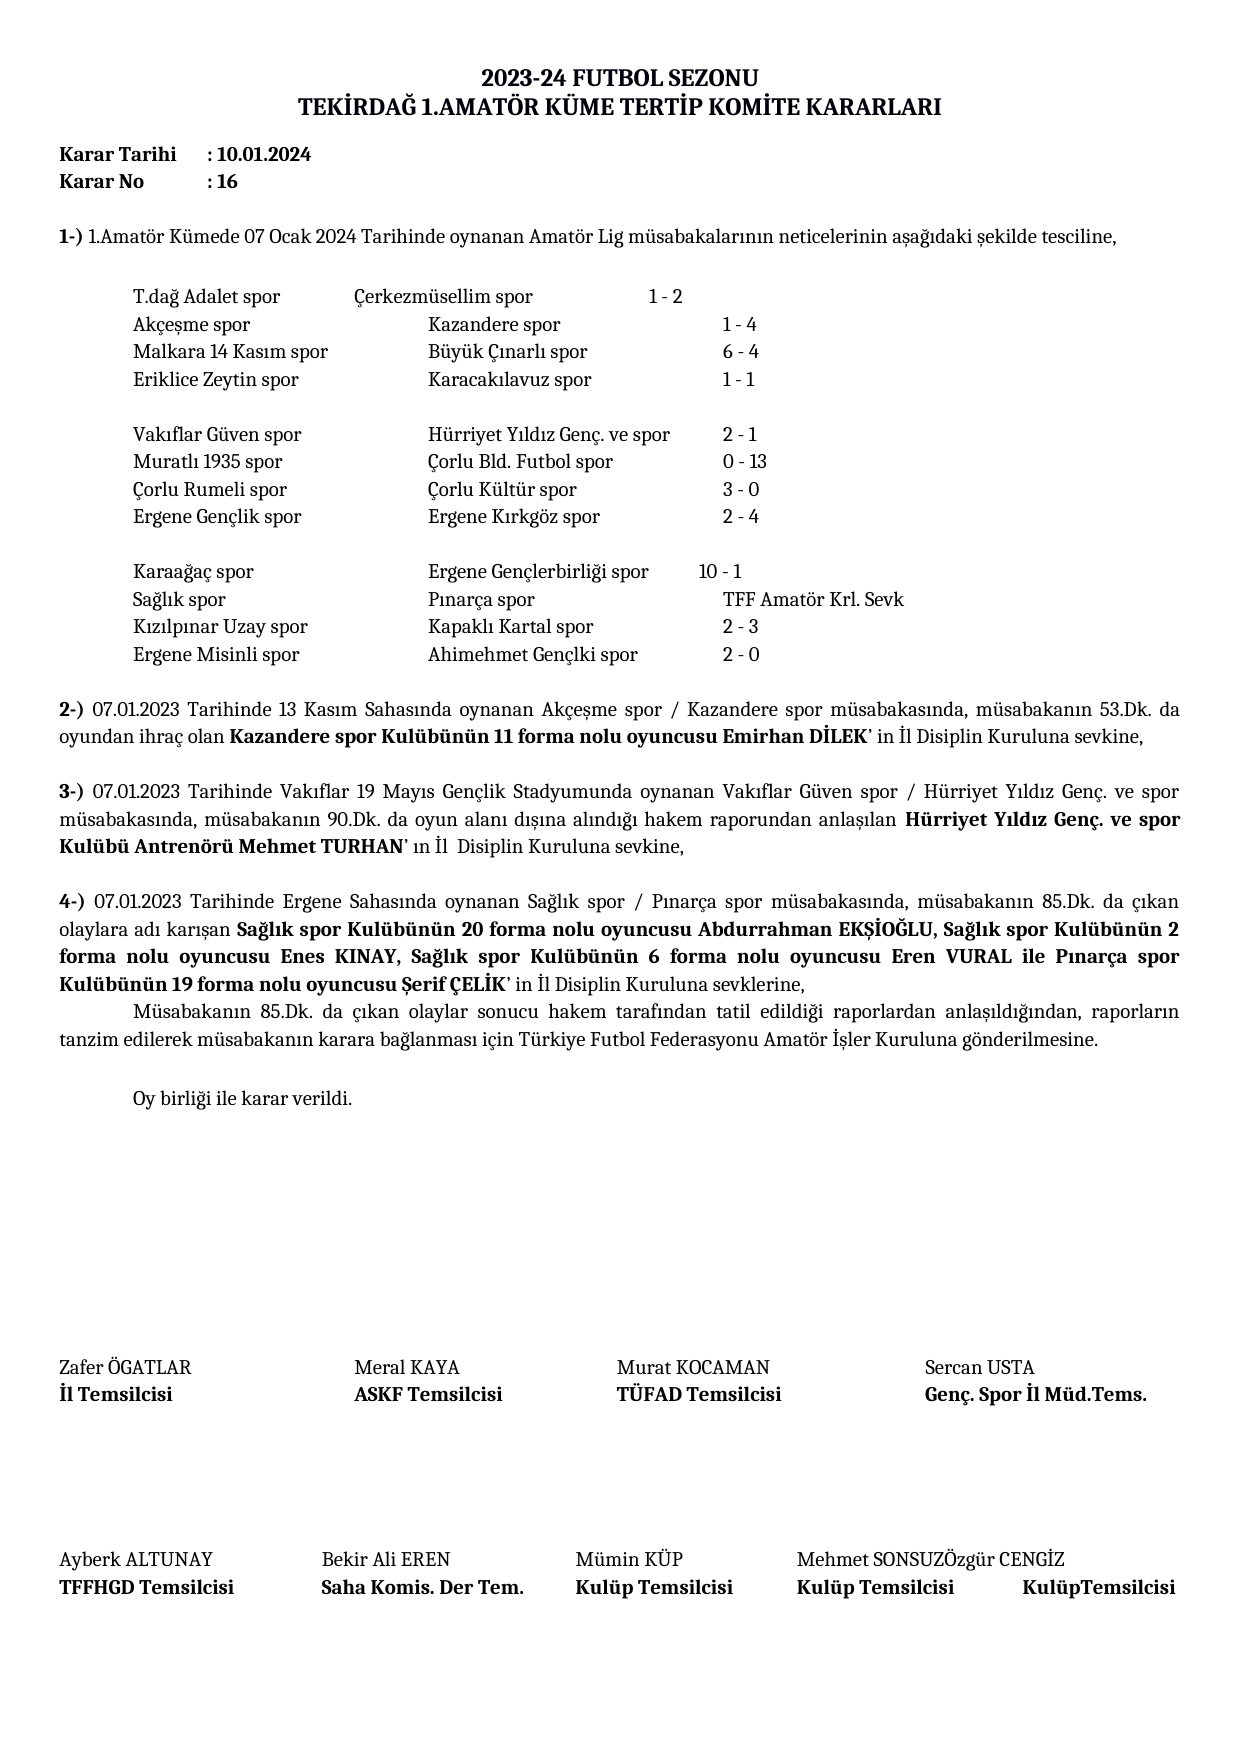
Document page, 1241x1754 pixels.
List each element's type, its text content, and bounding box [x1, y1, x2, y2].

text Ergene Misinli spor Ahimehmet Gençlki spor 2 - 0 [59, 642, 1181, 666]
text Kızılpınar Uzay spor Kapaklı Kartal spor 2 - 3 [59, 615, 1181, 639]
text 2-) 07.01.2023 Tarihinde 13 Kasım Sahasında oynanan Akçeşme spor / Kazandere spor müsabakasında, müsabakanın 53.Dk. da oyundan ihraç olan Kazandere spor Kulübünün 11 forma nolu oyuncusu Emirhan DİLEK’ in İl Disiplin Kuruluna sevkine, [59, 697, 1181, 749]
text Akçeşme spor Kazandere spor 1 - 4 [59, 312, 1181, 336]
text Eriklice Zeytin spor Karacakılavuz spor 1 - 1 [59, 367, 1181, 391]
text Çorlu Rumeli spor Çorlu Kültür spor 3 - 0 [59, 477, 1181, 501]
text Ayberk ALTUNAY Bekir Ali EREN Mümin KÜP Mehmet SONSUZ Özgür CENGİZ [59, 1548, 1181, 1572]
text Müsabakanın 85.Dk. da çıkan olaylar sonucu hakem tarafından tatil edildiği raporlardan anlaşıldığından, raporların tanzim edilerek müsabakanın karara bağlanması için Türkiye Futbol Federasyonu Amatör İşler Kuruluna gönderilmesine. [59, 1000, 1181, 1051]
text TFFHGD Temsilcisi Saha Komis. Der Tem. Kulüp Temsilcisi Kulüp Temsilcisi KulüpTemsilcisi [59, 1575, 1181, 1599]
text Malkara 14 Kasım spor Büyük Çınarlı spor 6 - 4 [59, 340, 1181, 364]
text Muratlı 1935 spor Çorlu Bld. Futbol spor 0 - 13 [59, 450, 1181, 474]
text TEKİRDAĞ 1.AMATÖR KÜME TERTİP KOMİTE KARARLARI [59, 93, 1181, 122]
text İl Temsilcisi ASKF Temsilcisi TÜFAD Temsilcisi Genç. Spor İl Müd.Tems. [59, 1383, 1181, 1407]
text T.dağ Adalet spor Çerkezmüsellim spor 1 - 2 [59, 285, 1181, 309]
text Karar No : 16 [59, 170, 1181, 194]
text Ergene Gençlik spor Ergene Kırkgöz spor 2 - 4 [59, 505, 1181, 529]
text Sağlık spor Pınarça spor TFF Amatör Krl. Sevk [59, 587, 1181, 611]
text 2023-24 FUTBOL SEZONU [59, 64, 1181, 93]
text 4-) 07.01.2023 Tarihinde Ergene Sahasında oynanan Sağlık spor / Pınarça spor müsabakasında, müsabakanın 85.Dk. da çıkan olaylara adı karışan Sağlık spor Kulübünün 20 forma nolu oyuncusu Abdurrahman EKŞİOĞLU, Sağlık spor Kulübünün 2 forma nolu oyuncusu Enes KINAY, Sağlık spor Kulübünün 6 forma nolu oyuncusu Eren VURAL ile Pınarça spor Kulübünün 19 forma nolu oyuncusu Şerif ÇELİK’ in İl Disiplin Kuruluna sevklerine, [59, 890, 1181, 996]
text Karar Tarihi : 10.01.2024 [59, 142, 1181, 166]
text Oy birliği ile karar verildi. [59, 1087, 1181, 1111]
text Karaağaç spor Ergene Gençlerbirliği spor 10 - 1 [59, 560, 1181, 584]
text 3-) 07.01.2023 Tarihinde Vakıflar 19 Mayıs Gençlik Stadyumunda oynanan Vakıflar Güven spor / Hürriyet Yıldız Genç. ve spor müsabakasında, müsabakanın 90.Dk. da oyun alanı dışına alındığı hakem raporundan anlaşılan Hürriyet Yıldız Genç. ve spor Kulübü Antrenörü Mehmet TURHAN’ ın İl Disiplin Kuruluna sevkine, [59, 780, 1181, 859]
text Zafer ÖGATLAR Meral KAYA Murat KOCAMAN Sercan USTA [59, 1355, 1181, 1379]
text 1-) 1.Amatör Kümede 07 Ocak 2024 Tarihinde oynanan Amatör Lig müsabakalarının neticelerinin aşağıdaki şekilde tesciline, [59, 225, 1181, 249]
text Vakıflar Güven spor Hürriyet Yıldız Genç. ve spor 2 - 1 [59, 422, 1181, 446]
